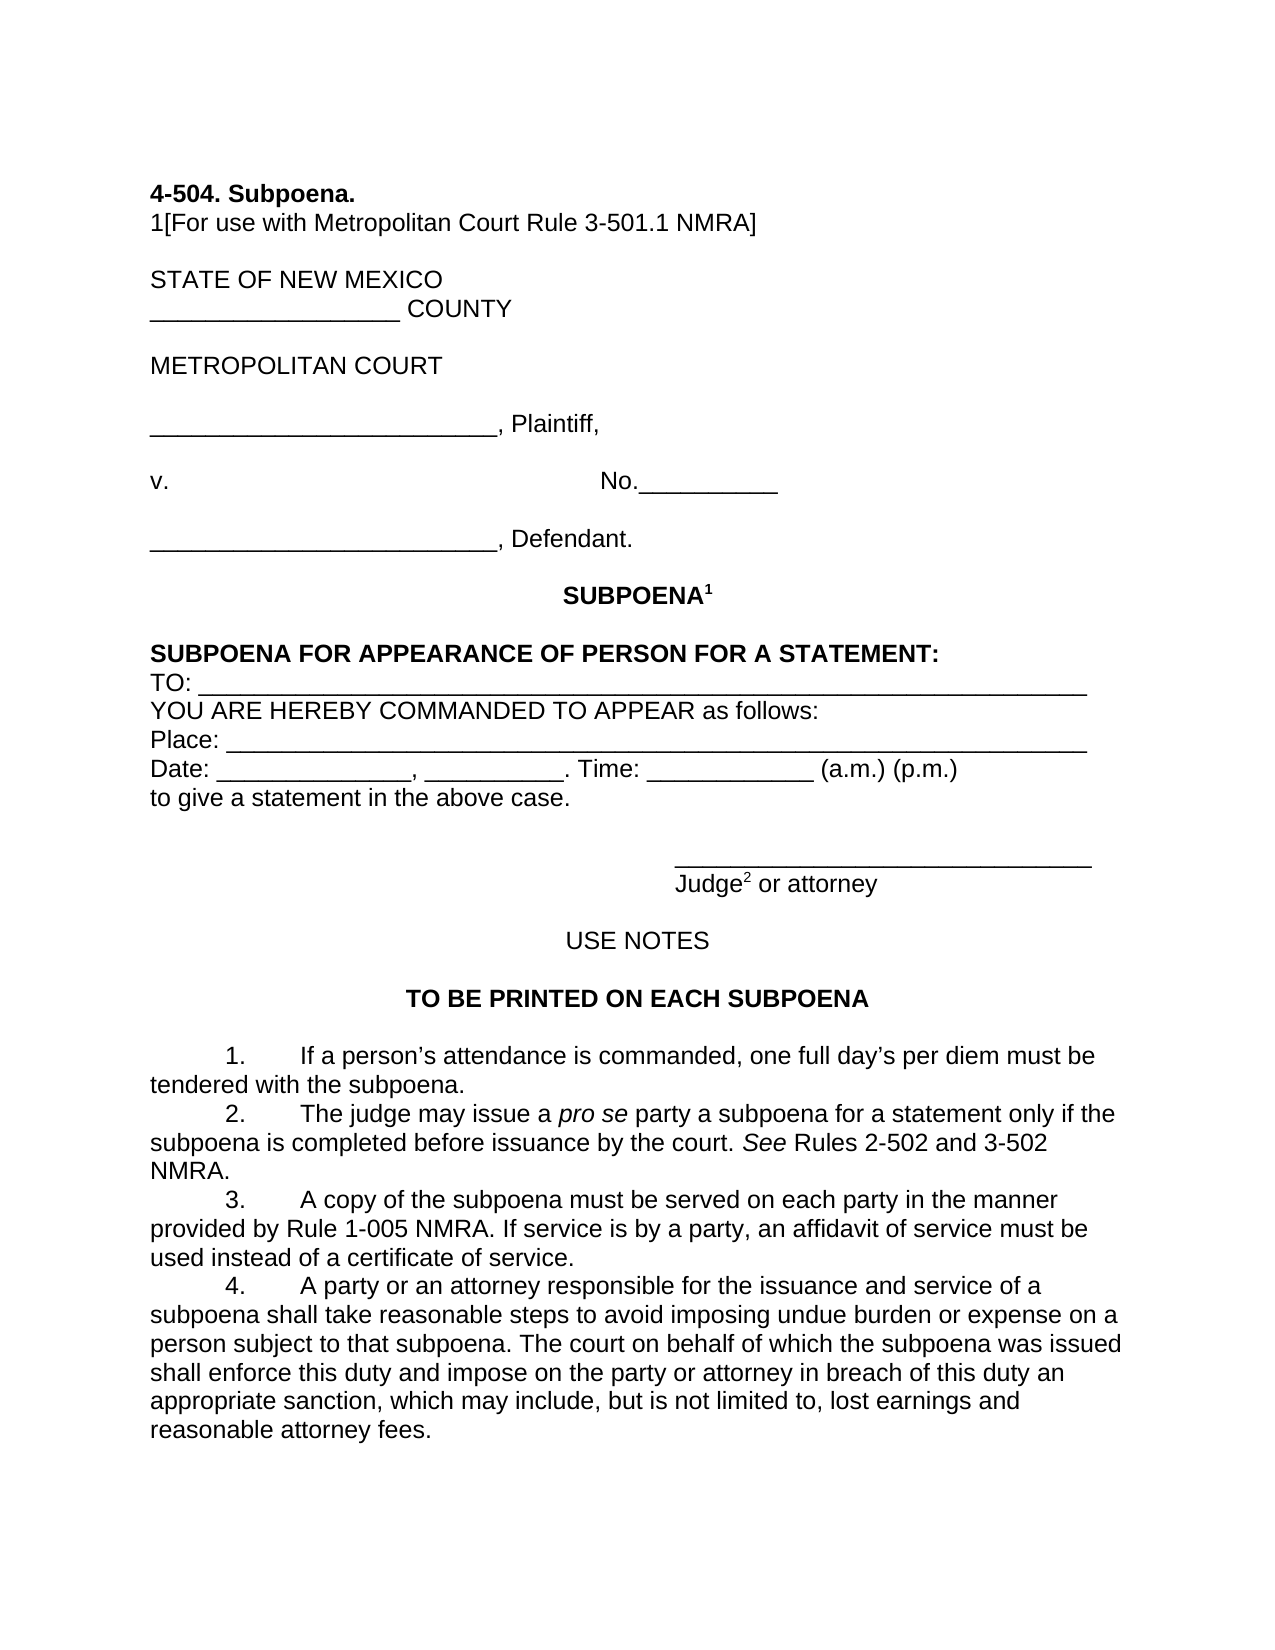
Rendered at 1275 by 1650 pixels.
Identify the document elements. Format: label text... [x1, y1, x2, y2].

text STATE OF NEW MEXICO [150, 265, 1125, 294]
text 1. If a person’s attendance is commanded, one full day’s per diem must be tendered with the subpoena. [150, 1041, 1125, 1099]
text 3. A copy of the subpoena must be served on each party in the manner provided by Rule 1-005 NMRA. If service is by a party, an affidavit of service must be used instead of a certificate of service. [150, 1185, 1125, 1271]
text Judge2 or attorney [150, 869, 1125, 897]
text _________________________, Defendant. [150, 524, 1125, 552]
text Date: ______________, __________. Time: ____________ (a.m.) (p.m.) [150, 754, 1125, 782]
text ______________________________ [150, 840, 1125, 869]
text USE NOTES [150, 926, 1125, 955]
text TO: ________________________________________________________________ [150, 667, 1125, 696]
text v. No.__________ [150, 466, 1125, 495]
text 2. The judge may issue a pro se party a subpoena for a statement only if the subpoena is completed before issuance by the court. See Rules 2-502 and 3-502 NMRA. [150, 1099, 1125, 1185]
text _________________________, Plaintiff, [150, 409, 1125, 437]
text TO BE PRINTED ON EACH SUBPOENA [150, 984, 1125, 1012]
text 4-504. Subpoena. [150, 179, 1125, 207]
text __________________ COUNTY [150, 294, 1125, 322]
text 4. A party or an attorney responsible for the issuance and service of a subpoena shall take reasonable steps to avoid imposing undue burden or expense on a person subject to that subpoena. The court on behalf of which the subpoena was issued shall enforce this duty and impose on the party or attorney in breach of this duty an appropriate sanction, which may include, but is not limited to, lost earnings and reasonable attorney fees. [150, 1271, 1125, 1444]
text METROPOLITAN COURT [150, 351, 1125, 380]
text SUBPOENA1 [150, 581, 1125, 610]
text Place: ______________________________________________________________ [150, 725, 1125, 754]
text to give a statement in the above case. [150, 782, 1125, 811]
text SUBPOENA FOR APPEARANCE OF PERSON FOR A STATEMENT: [150, 639, 1125, 667]
text YOU ARE HEREBY COMMANDED TO APPEAR as follows: [150, 696, 1125, 725]
text [For use with Metropolitan Court Rule 3-501.1 NMRA] [150, 207, 1125, 236]
